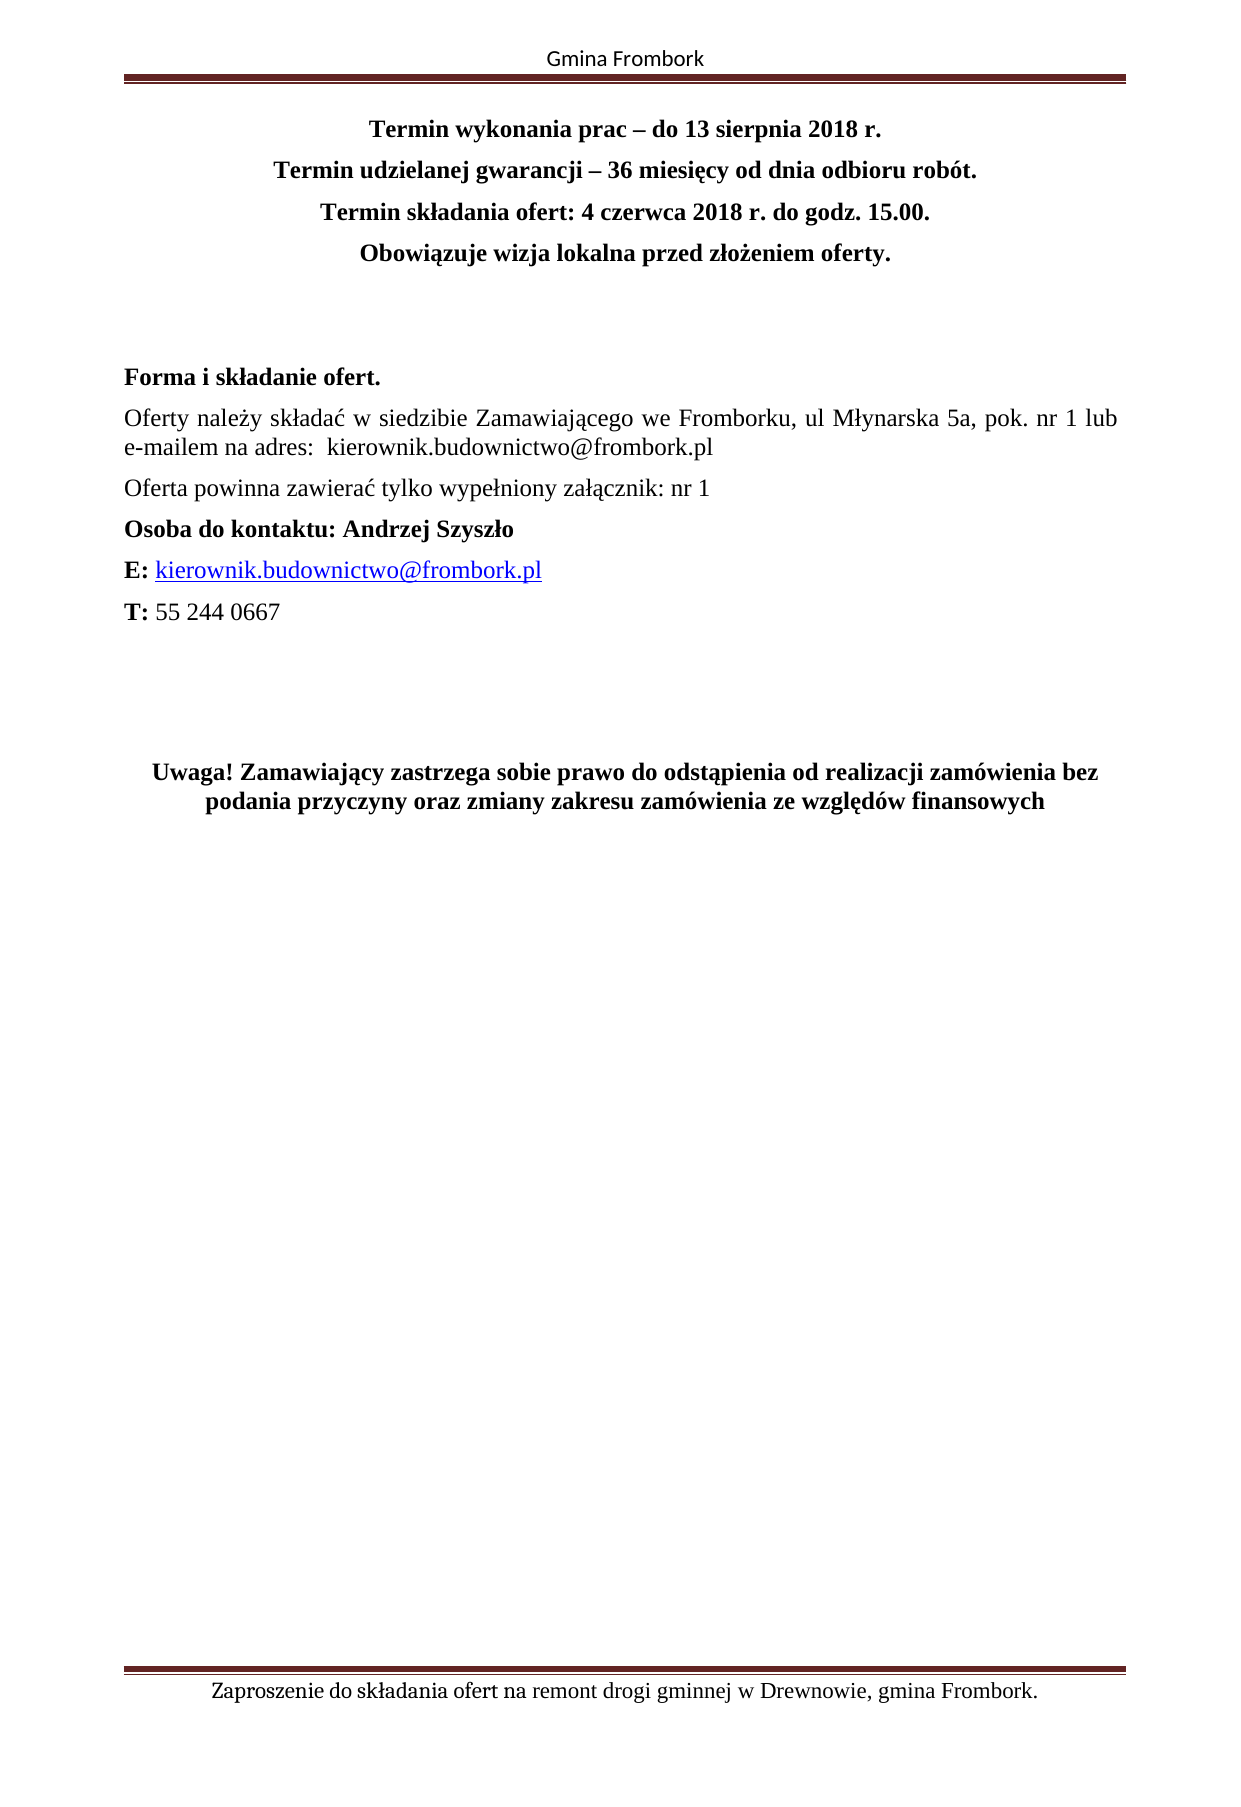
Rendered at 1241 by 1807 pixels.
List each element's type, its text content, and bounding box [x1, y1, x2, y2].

text T: 55 244 0667 [124, 597, 1126, 626]
text Termin wykonania prac – do 13 sierpnia 2018 r. [124, 114, 1126, 143]
text Obowiązuje wizja lokalna przed złożeniem oferty. [124, 238, 1126, 267]
text E: kierownik.budownictwo@frombork.pl [124, 556, 1126, 584]
text Oferta powinna zawierać tylko wypełniony załącznik: nr 1 [124, 473, 1126, 502]
text Oferty należy składać w siedzibie Zamawiającego we Fromborku, ul Młynarska 5a, pok. nr 1 lub e-mailem na adres: kierownik.budownictwo@frombork.pl [124, 403, 1126, 461]
text Termin udzielanej gwarancji – 36 miesięcy od dnia odbioru robót. [124, 156, 1126, 184]
text Osoba do kontaktu: Andrzej Szyszło [124, 514, 1126, 543]
text Forma i składanie ofert. [124, 362, 1126, 391]
text Uwaga! Zamawiający zastrzega sobie prawo do odstąpienia od realizacji zamówienia bez podania przyczyny oraz zmiany zakresu zamówienia ze względów finansowych [124, 757, 1126, 814]
text Termin składania ofert: 4 czerwca 2018 r. do godz. 15.00. [124, 197, 1126, 226]
